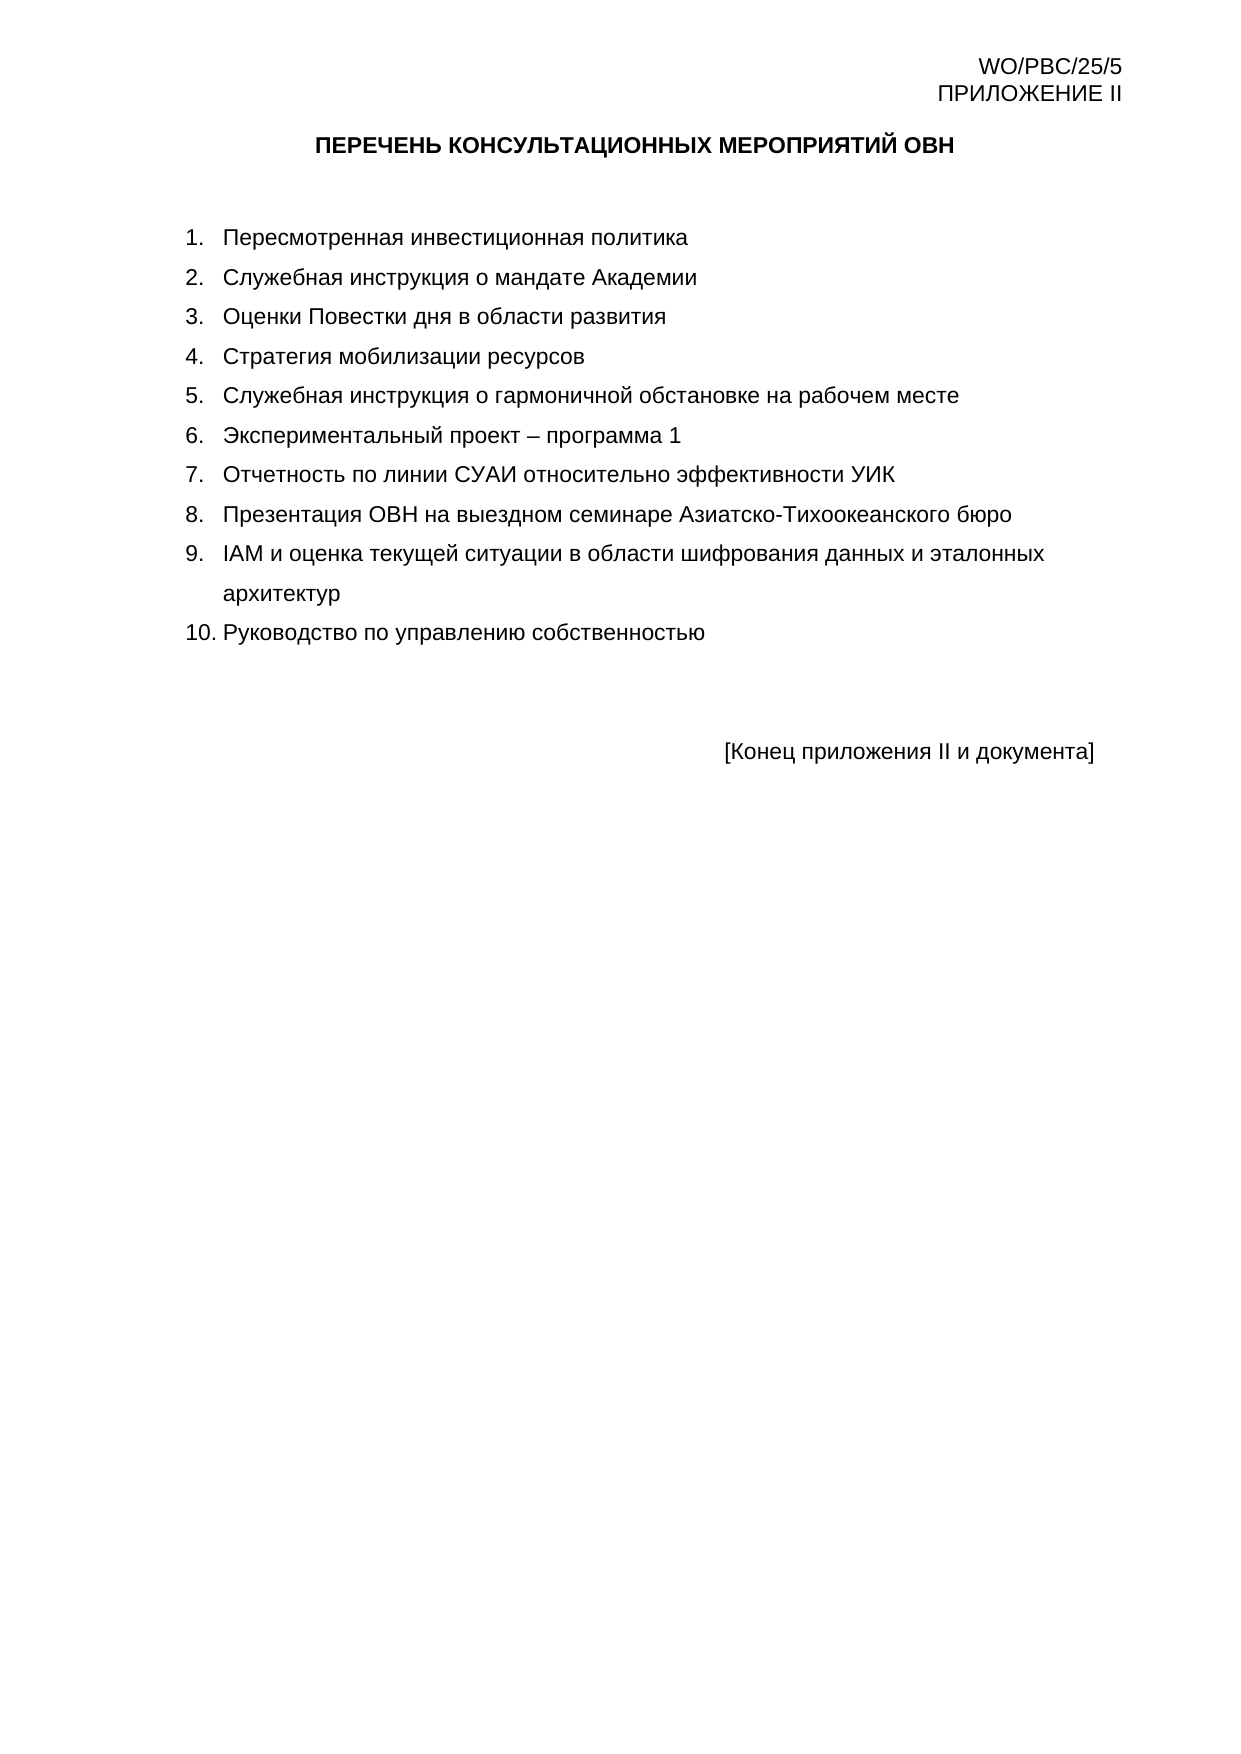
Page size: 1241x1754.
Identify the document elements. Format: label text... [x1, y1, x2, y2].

list Отчетность по линии СУАИ относительно эффективности УИК [185, 461, 1122, 488]
list Руководство по управлению собственностью [185, 619, 1122, 646]
list Оценки Повестки дня в области развития [185, 303, 1122, 330]
list Презентация ОВН на выездном семинаре Азиатско-Тихоокеанского бюро [185, 501, 1122, 527]
text [Конец приложения II и документа] [724, 738, 1122, 764]
list Экспериментальный проект – программа 1 [185, 422, 1122, 448]
list Служебная инструкция о мандате Академии [185, 264, 1122, 290]
list IAM и оценка текущей ситуации в области шифрования данных и эталонных архитектур [185, 540, 1122, 606]
text ПЕРЕЧЕНЬ КОНСУЛЬТАЦИОННЫХ МЕРОПРИЯТИЙ ОВН [148, 132, 1122, 158]
list Стратегия мобилизации ресурсов [185, 343, 1122, 369]
list Служебная инструкция о гармоничной обстановке на рабочем месте [185, 382, 1122, 409]
list Пересмотренная инвестиционная политика [185, 224, 1122, 251]
